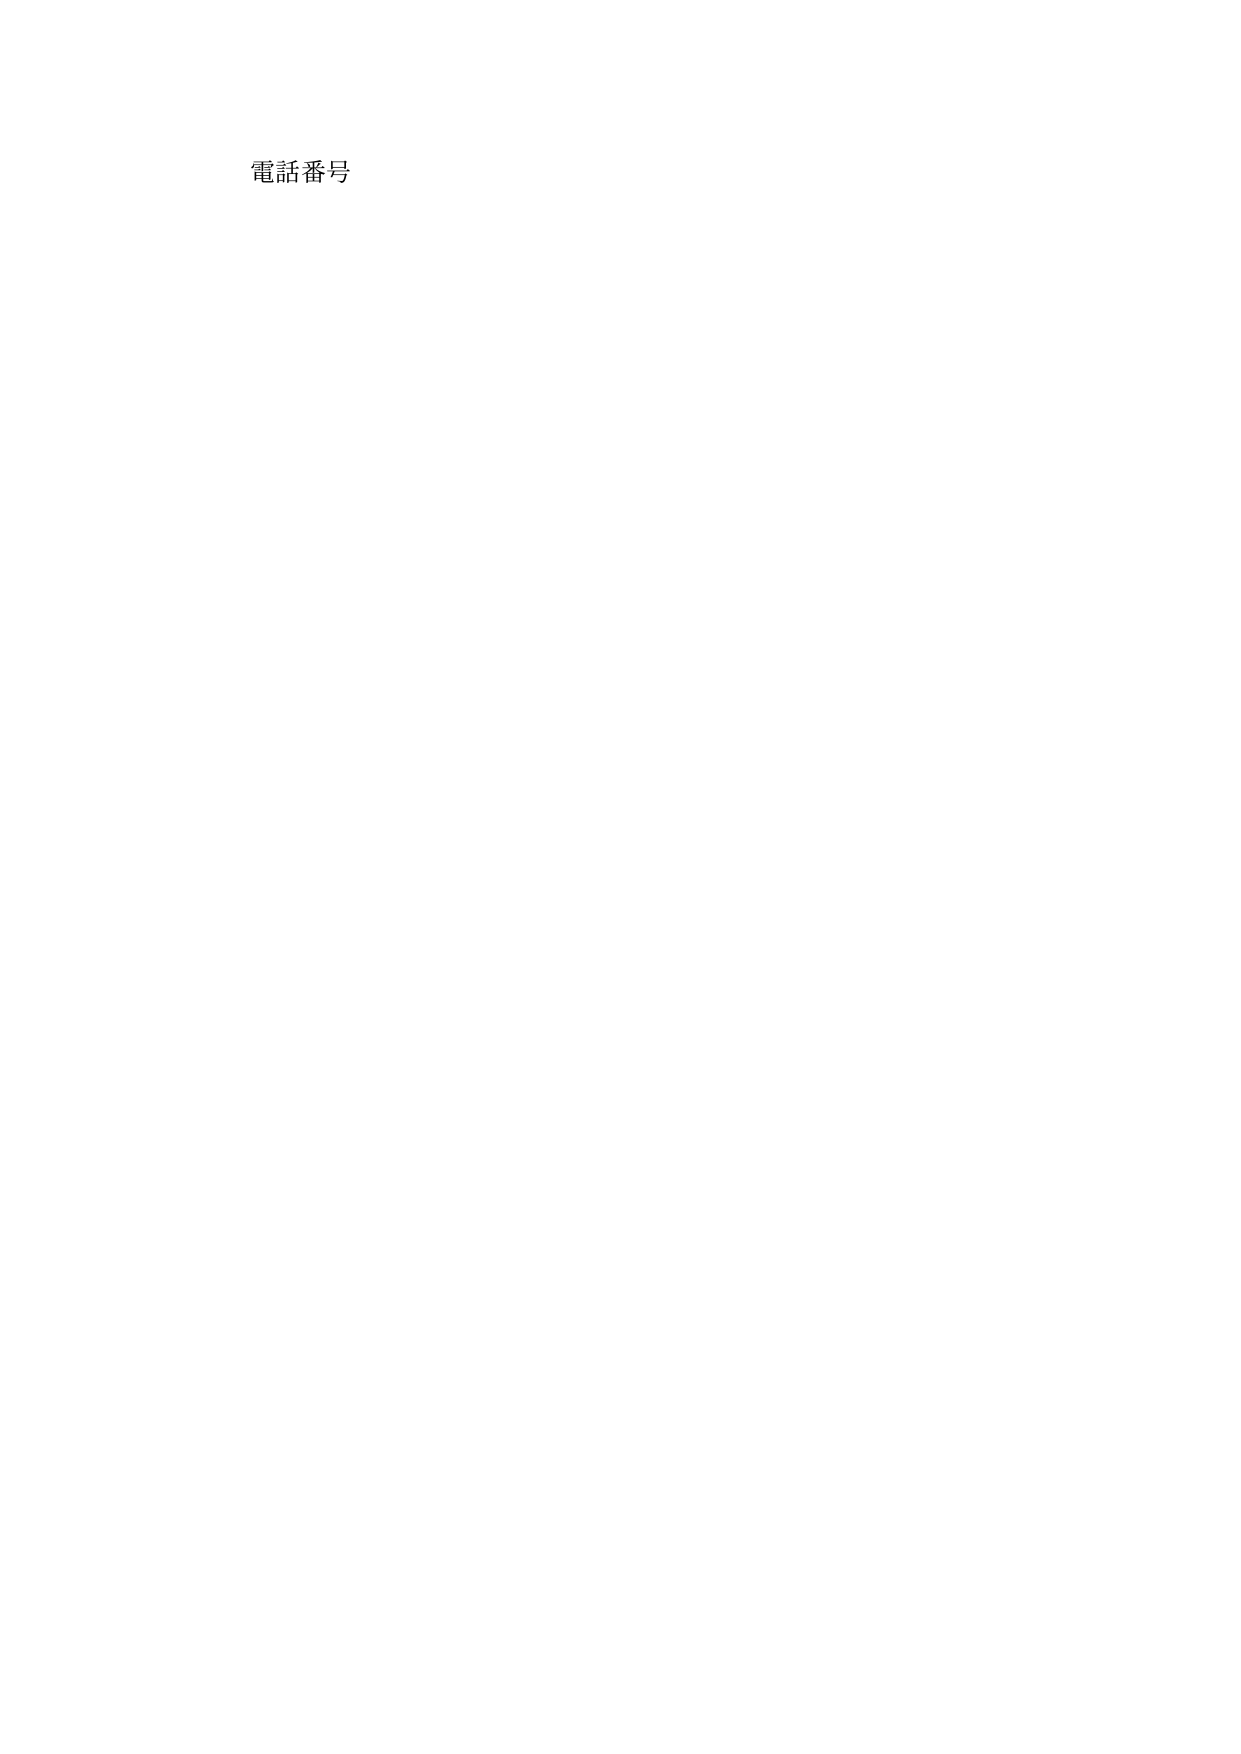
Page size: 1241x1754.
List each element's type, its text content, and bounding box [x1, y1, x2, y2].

text 電話番号 [148, 149, 1094, 197]
